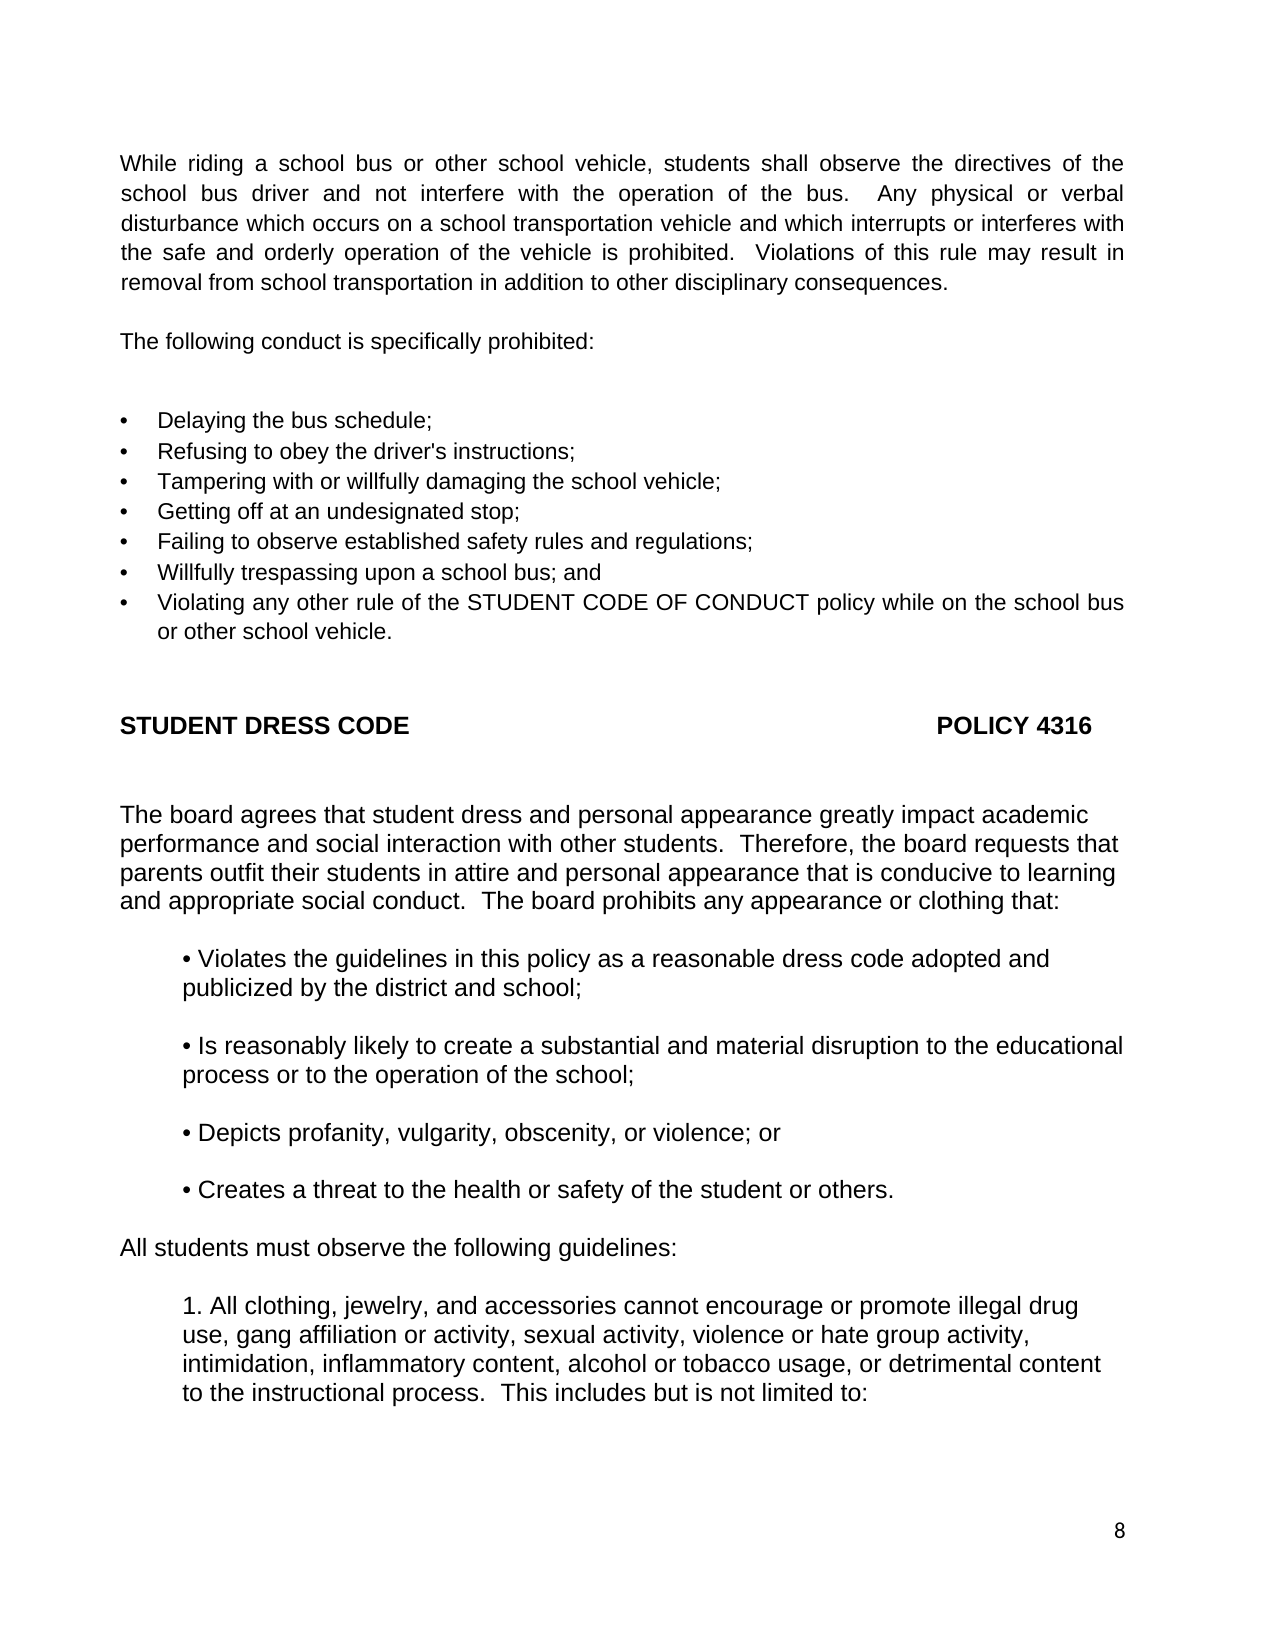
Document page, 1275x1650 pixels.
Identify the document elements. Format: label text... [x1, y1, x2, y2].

text The following conduct is specifically prohibited: [119, 328, 1126, 354]
text 1. All clothing, jewelry, and accessories cannot encourage or promote illegal drug use, gang affiliation or activity, sexual activity, violence or hate group activity, intimidation, inflammatory content, alcohol or tobacco usage, or detrimental content to the instructional process. This includes but is not limited to: [182, 1291, 1126, 1406]
list Willfully trespassing upon a school bus; and [119, 558, 1126, 585]
list Violating any other rule of the STUDENT CODE OF CONDUCT policy while on the school bus or other school vehicle. [119, 589, 1126, 645]
list Delaying the bus schedule; [119, 407, 1126, 434]
text While riding a school bus or other school vehicle, students shall observe the directives of the school bus driver and not interfere with the operation of the bus. Any physical or verbal disturbance which occurs on a school transportation vehicle and which interrupts or interferes with the safe and orderly operation of the vehicle is prohibited. Violations of this rule may result in removal from school transportation in addition to other disciplinary consequences. [119, 150, 1126, 295]
list Failing to observe established safety rules and regulations; [119, 528, 1126, 554]
list Getting off at an undesignated stop; [119, 498, 1126, 524]
text • Depicts profanity, vulgarity, obscenity, or violence; or [182, 1117, 1126, 1146]
list Tampering with or willfully damaging the school vehicle; [119, 468, 1126, 494]
text The board agrees that student dress and personal appearance greatly impact academic performance and social interaction with other students. Therefore, the board requests that parents outfit their students in attire and personal appearance that is conducive to learning and appropriate social conduct. The board prohibits any appearance or clothing that: [119, 800, 1126, 915]
text • Creates a threat to the health or safety of the student or others. [182, 1175, 1126, 1204]
subtitle STUDENT DRESS CODE POLICY 4316 [119, 711, 1126, 740]
text All students must observe the following guidelines: [119, 1233, 1126, 1262]
text • Violates the guidelines in this policy as a reasonable dress code adopted and publicized by the district and school; [182, 944, 1126, 1002]
text • Is reasonably likely to create a substantial and material disruption to the educational process or to the operation of the school; [182, 1031, 1126, 1088]
list Refusing to obey the driver's instructions; [119, 438, 1126, 464]
